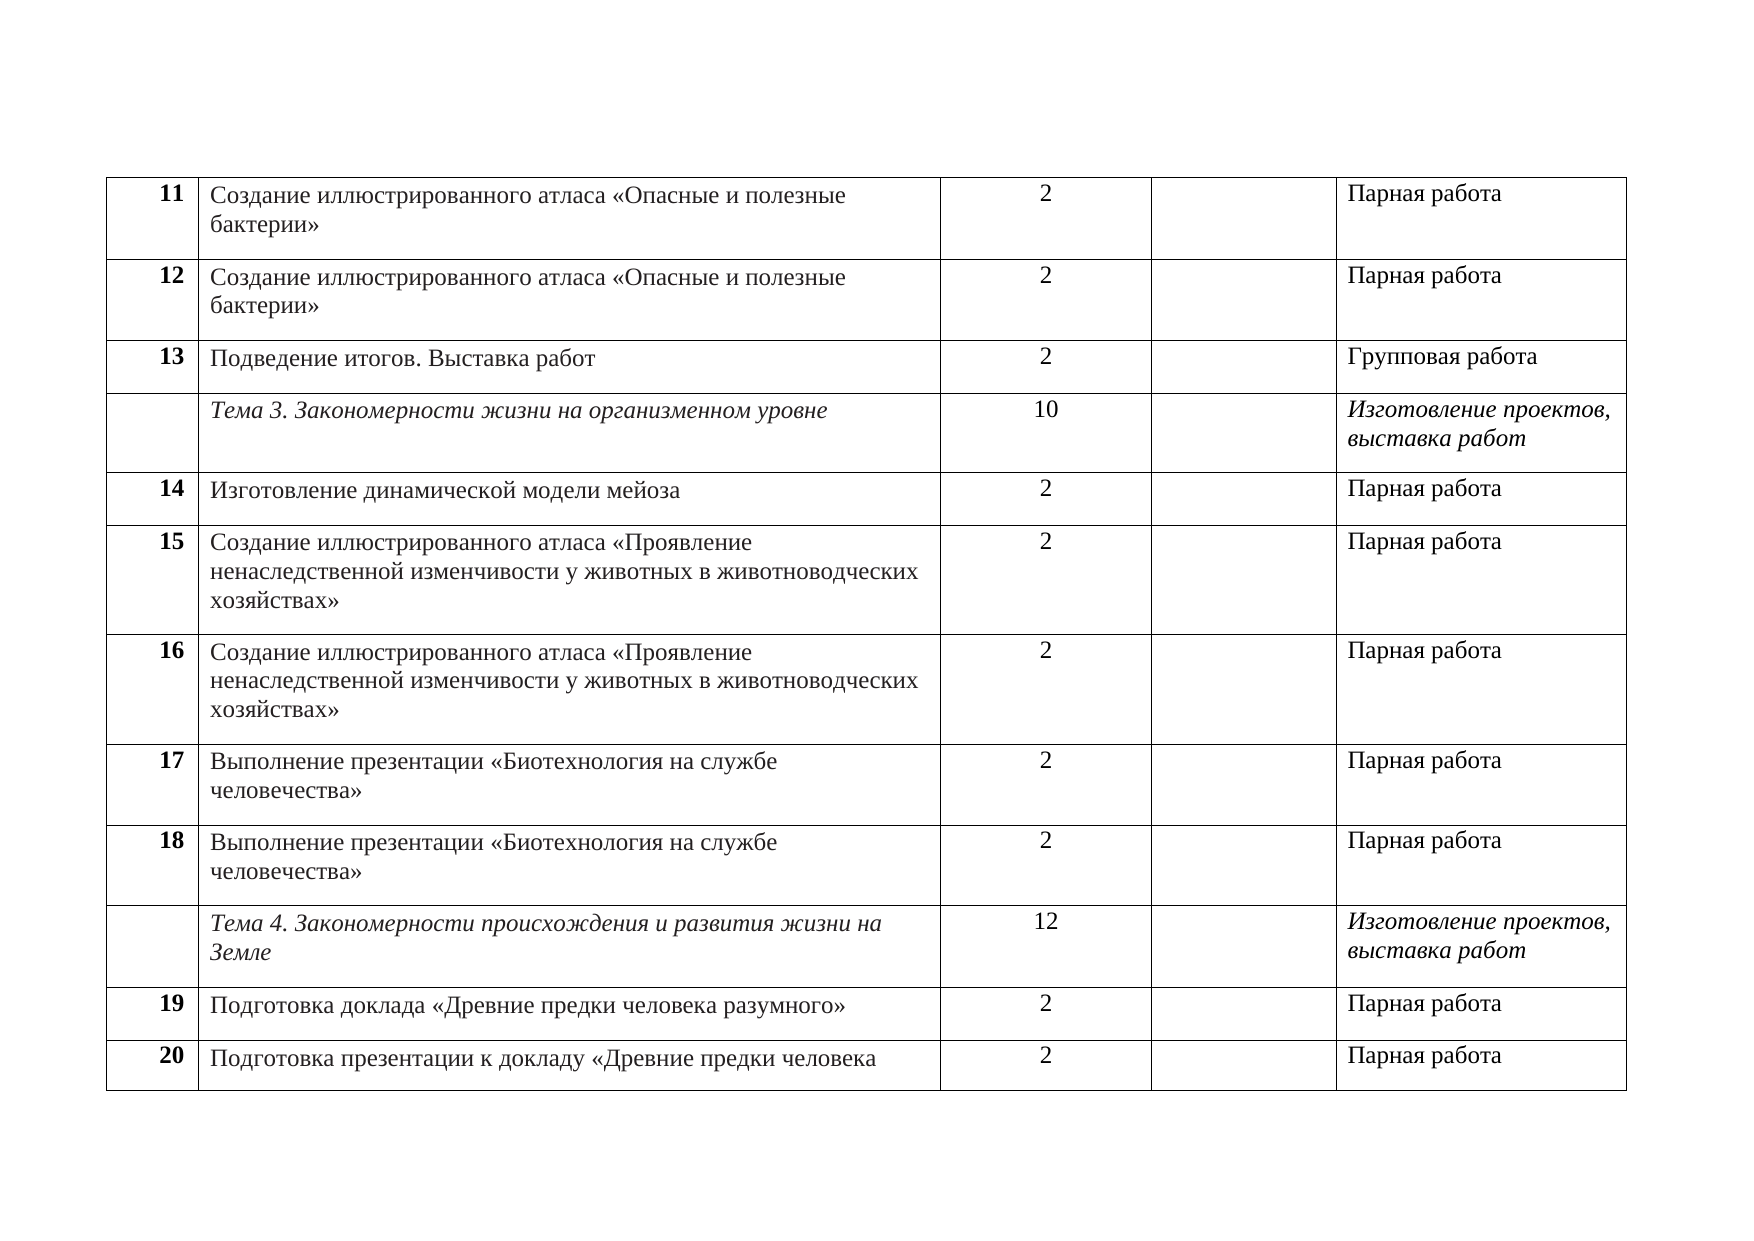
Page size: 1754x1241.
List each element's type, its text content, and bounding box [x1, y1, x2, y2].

table_cell Групповая работа [1337, 341, 1626, 393]
table_cell [1152, 341, 1336, 393]
table_cell 2 [941, 178, 1151, 259]
table_cell Изготовление проектов, выставка работ [1337, 906, 1626, 987]
table_cell 2 [941, 635, 1151, 744]
table_cell 12 [941, 906, 1151, 987]
table_cell 19 [107, 988, 198, 1039]
table_cell Парная работа [1337, 988, 1626, 1039]
table_cell 2 [941, 988, 1151, 1039]
table_cell Подготовка доклада «Древние предки человека разумного» [199, 988, 940, 1039]
table_cell Выполнение презентации «Биотехнология на службе человечества» [199, 826, 940, 905]
table_cell 20 [107, 1041, 198, 1090]
table_cell 12 [107, 260, 198, 340]
table_cell Парная работа [1337, 260, 1626, 340]
table_cell Создание иллюстрированного атласа «Проявление ненаследственной изменчивости у животных в животноводческих хозяйствах» [199, 635, 940, 744]
table_cell Парная работа [1337, 745, 1626, 824]
table_cell Выполнение презентации «Биотехнология на службе человечества» [199, 745, 940, 824]
table_cell 15 [107, 526, 198, 634]
table_cell Создание иллюстрированного атласа «Опасные и полезные бактерии» [199, 178, 940, 259]
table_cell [199, 1041, 940, 1090]
table_cell 14 [107, 473, 198, 525]
table_cell [1152, 178, 1336, 259]
table_cell Парная работа [1337, 826, 1626, 905]
table_cell Тема 4. Закономерности происхождения и развития жизни на Земле [199, 906, 940, 987]
table_cell [1152, 745, 1336, 824]
table_cell 2 [941, 826, 1151, 905]
table_cell 2 [941, 1041, 1151, 1090]
table_cell Создание иллюстрированного атласа «Опасные и полезные бактерии» [199, 260, 940, 340]
table_cell [1152, 988, 1336, 1039]
table_cell Тема 3. Закономерности жизни на организменном уровне [199, 394, 940, 472]
table_cell 16 [107, 635, 198, 744]
table_cell 13 [107, 341, 198, 393]
table_cell 10 [941, 394, 1151, 472]
table_cell [1152, 826, 1336, 905]
table_cell [1152, 906, 1336, 987]
table_cell Парная работа [1337, 473, 1626, 525]
table_cell [1152, 635, 1336, 744]
table_cell [1152, 473, 1336, 525]
table_cell Изготовление проектов, выставка работ [1337, 394, 1626, 472]
table_cell [1152, 526, 1336, 634]
table_cell 18 [107, 826, 198, 905]
table_cell 2 [941, 526, 1151, 634]
table_cell [107, 394, 198, 472]
table_cell 2 [941, 341, 1151, 393]
table_cell Парная работа [1337, 1041, 1626, 1090]
table_cell Подведение итогов. Выставка работ [199, 341, 940, 393]
table_cell [1152, 260, 1336, 340]
table_cell 2 [941, 745, 1151, 824]
table_cell 2 [941, 260, 1151, 340]
table_cell [107, 906, 198, 987]
table_cell [1152, 394, 1336, 472]
table_cell Изготовление динамической модели мейоза [199, 473, 940, 525]
table_cell 11 [107, 178, 198, 259]
table_cell Создание иллюстрированного атласа «Проявление ненаследственной изменчивости у животных в животноводческих хозяйствах» [199, 526, 940, 634]
table_cell [1152, 1041, 1336, 1090]
table_cell Парная работа [1337, 526, 1626, 634]
table_cell Парная работа [1337, 178, 1626, 259]
table_cell 2 [941, 473, 1151, 525]
table_cell Парная работа [1337, 635, 1626, 744]
table_cell 17 [107, 745, 198, 824]
